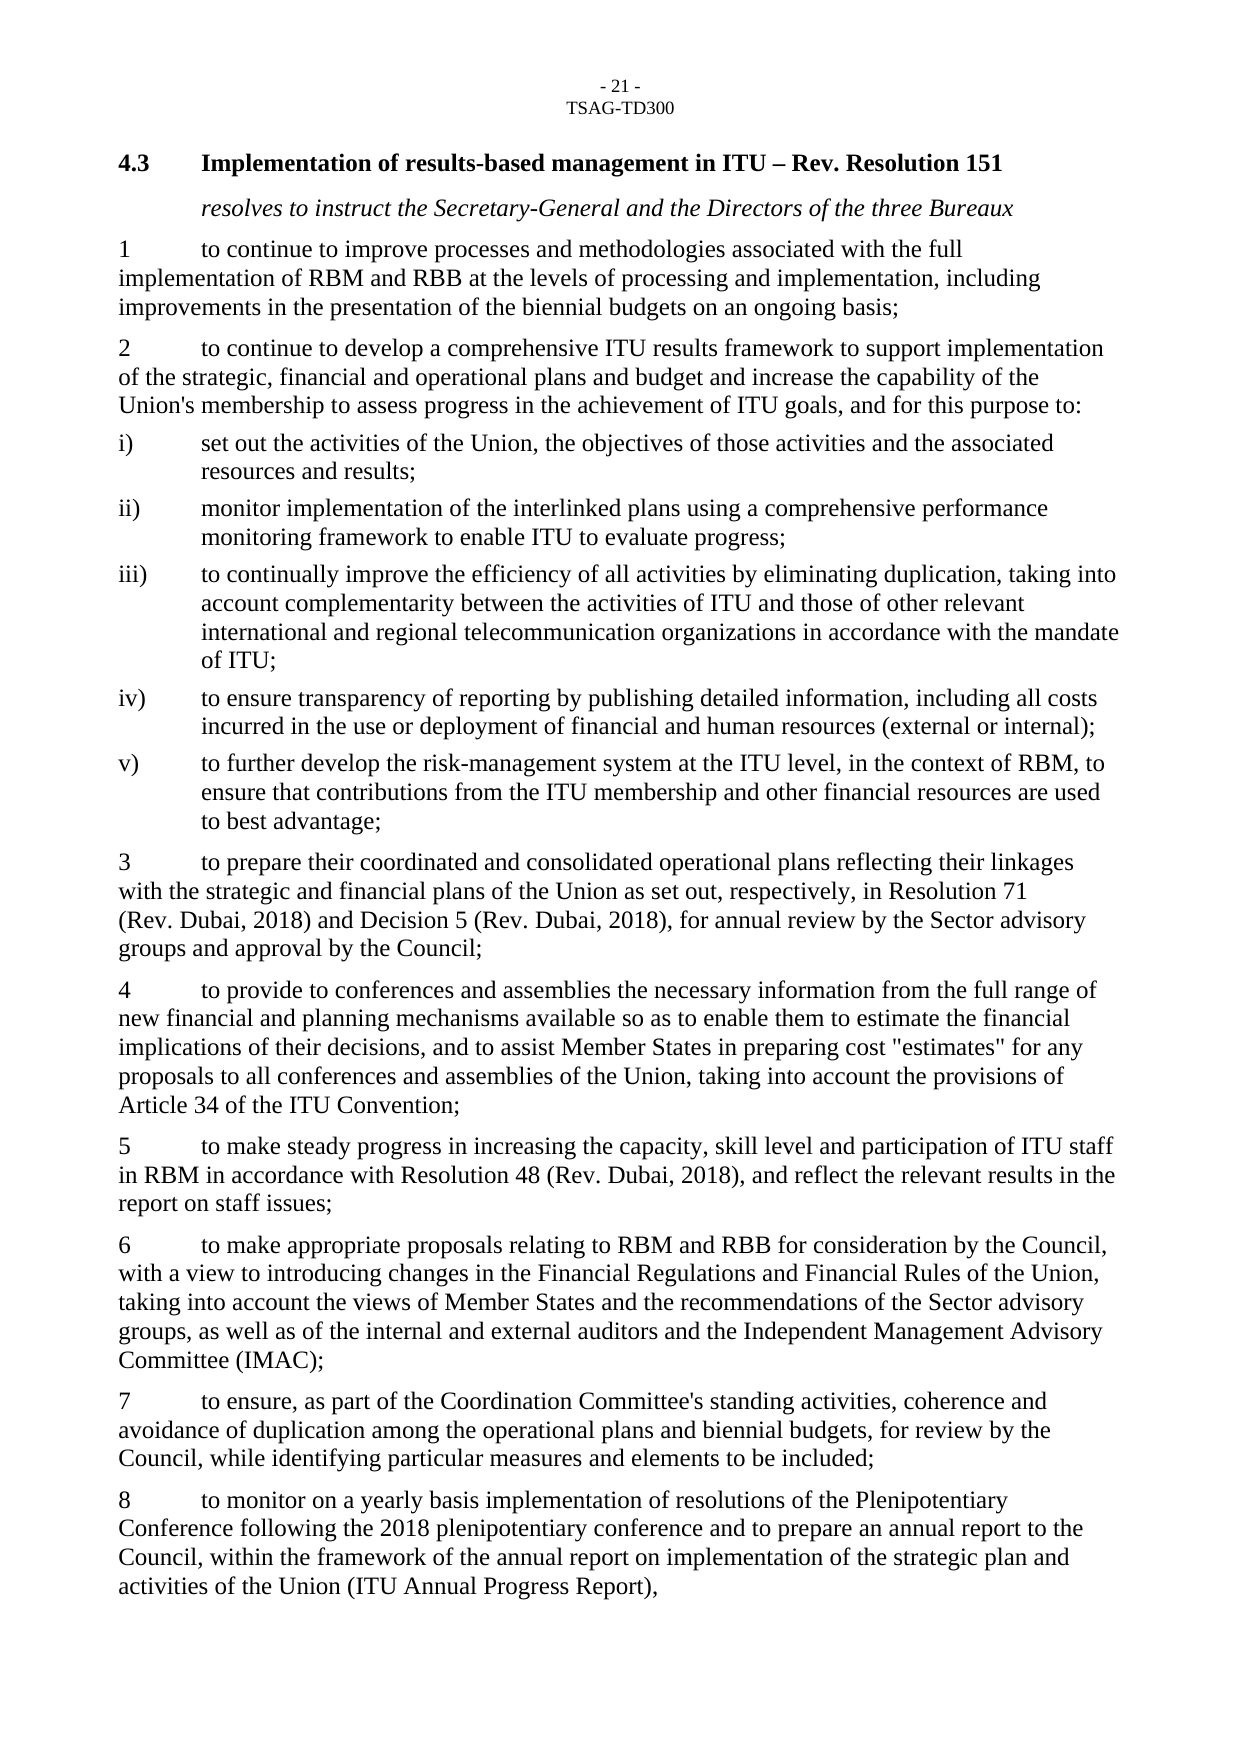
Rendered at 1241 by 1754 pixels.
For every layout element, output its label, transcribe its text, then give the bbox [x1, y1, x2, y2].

text iii) to continually improve the efficiency of all activities by eliminating duplication, taking into account complementarity between the activities of ITU and those of other relevant international and regional telecommunication organizations in accordance with the mandate of ITU; [118, 559, 1122, 674]
text iv) to ensure transparency of reporting by publishing detailed information, including all costs incurred in the use or deployment of financial and human resources (external or internal); [118, 683, 1122, 740]
text 3 to prepare their coordinated and consolidated operational plans reflecting their linkages with the strategic and financial plans of the Union as set out, respectively, in Resolution 71 (Rev. Dubai, 2018) and Decision 5 (Rev. Dubai, 2018), for annual review by the Sector advisory groups and approval by the Council; [118, 847, 1122, 962]
text ii) monitor implementation of the interlinked plans using a comprehensive performance monitoring framework to enable ITU to evaluate progress; [118, 493, 1122, 551]
text 8 to monitor on a yearly basis implementation of resolutions of the Plenipotentiary Conference following the 2018 plenipotentiary conference and to prepare an annual report to the Council, within the framework of the annual report on implementation of the strategic plan and activities of the Union (ITU Annual Progress Report), [118, 1485, 1122, 1600]
text 4 to provide to conferences and assemblies the necessary information from the full range of new financial and planning mechanisms available so as to enable them to estimate the financial implications of their decisions, and to assist Member States in preparing cost "estimates" for any proposals to all conferences and assemblies of the Union, taking into account the provisions of Article 34 of the ITU Convention; [118, 975, 1122, 1118]
text 7 to ensure, as part of the Coordination Committee's standing activities, coherence and avoidance of duplication among the operational plans and biennial budgets, for review by the Council, while identifying particular measures and elements to be included; [118, 1386, 1122, 1472]
text resolves to instruct the Secretary-General and the Directors of the three Bureaux [201, 193, 1122, 222]
text 1 to continue to improve processes and methodologies associated with the full implementation of RBM and RBB at the levels of processing and implementation, including improvements in the presentation of the biennial budgets on an ongoing basis; [118, 234, 1122, 321]
subtitle 4.3 Implementation of results-based management in ITU – Rev. Resolution 151 [118, 148, 1122, 176]
text v) to further develop the risk-management system at the ITU level, in the context of RBM, to ensure that contributions from the ITU membership and other financial resources are used to best advantage; [118, 748, 1122, 835]
text 6 to make appropriate proposals relating to RBM and RBB for consideration by the Council, with a view to introducing changes in the Financial Regulations and Financial Rules of the Union, taking into account the views of Member States and the recommendations of the Sector advisory groups, as well as of the internal and external auditors and the Independent Management Advisory Committee (IMAC); [118, 1230, 1122, 1373]
text i) set out the activities of the Union, the objectives of those activities and the associated resources and results; [118, 428, 1122, 485]
text 2 to continue to develop a comprehensive ITU results framework to support implementation of the strategic, financial and operational plans and budget and increase the capability of the Union's membership to assess progress in the achievement of ITU goals, and for this purpose to: [118, 333, 1122, 419]
text 5 to make steady progress in increasing the capacity, skill level and participation of ITU staff in RBM in accordance with Resolution 48 (Rev. Dubai, 2018), and reflect the relevant results in the report on staff issues; [118, 1131, 1122, 1217]
